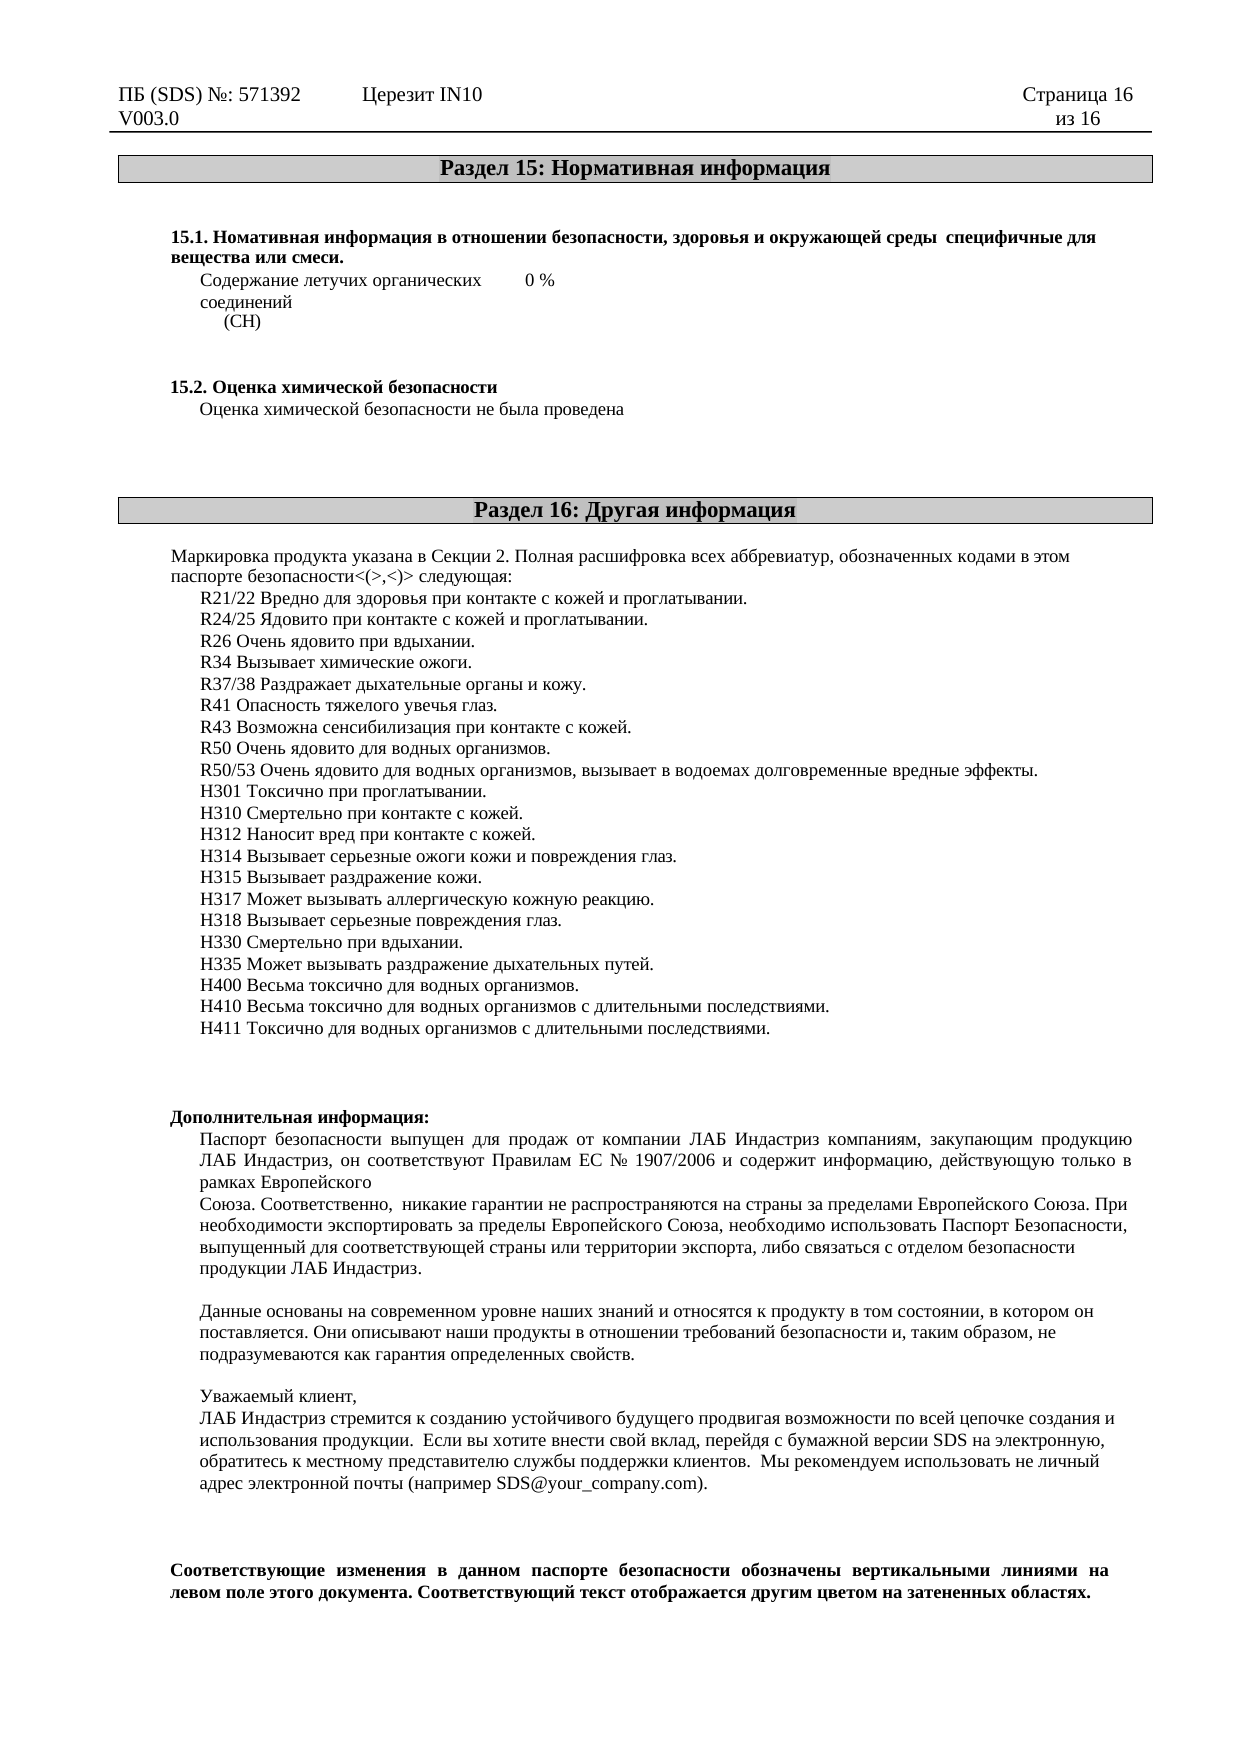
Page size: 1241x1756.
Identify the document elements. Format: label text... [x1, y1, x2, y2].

text Дополнительная информация: [170, 1106, 1211, 1128]
text Оценка химической безопасности не была проведена [199, 398, 1211, 419]
table_cell H318 Вызывает серьезные повреждения глаз. [165, 911, 1076, 933]
table_header [797, 498, 1152, 523]
table_cell H314 Вызывает серьезные ожоги кожи и повреждения глаз. [165, 847, 1076, 868]
table_cell H317 Может вызывать аллергическую кожную реакцию. [165, 890, 1076, 911]
table_cell H335 Может вызывать раздражение дыхательных путей. [165, 954, 1076, 976]
table_cell H301 Токсично при проглатывании. [165, 782, 1076, 804]
table_cell R24/25 Ядовито при контакте с кожей и проглатывании. [165, 610, 1076, 632]
table_cell H410 Весьма токсично для водных организмов с длительными последствиями. [165, 998, 1076, 1019]
table_header Раздел 15: Нормативная информация [439, 156, 831, 182]
table_cell H312 Наносит вред при контакте с кожей. [165, 825, 1076, 847]
table_cell R34 Вызывает химические ожоги. [165, 653, 1076, 675]
table_header Маркировка продукта указана в Секции 2. Полная расшифровка всех аббревиатур, обозначенных кодами в этом паспорте безопасности<(>,<)> следующая: [165, 546, 1076, 589]
table_cell 0 % [503, 269, 1103, 333]
table_header [119, 498, 473, 523]
text Данные основаны на современном уровне наших знаний и относятся к продукту в том состоянии, в котором он поставляется. Они описывают наши продукты в отношении требований безопасности и, таким образом, не [199, 1299, 1093, 1343]
table_cell R26 Очень ядовито при вдыхании. [165, 632, 1076, 653]
table_cell R43 Возможна сенсибилизация при контакте с кожей. [165, 718, 1076, 739]
table_cell H400 Весьма токсично для водных организмов. [165, 976, 1076, 997]
text подразумеваются как гарантия определенных свойств. [199, 1343, 1211, 1364]
text Союза. Соответственно, никакие гарантии не распространяются на страны за пределами Европейского Союза. При необходимости экспортировать за пределы Европейского Союза, необходимо использовать Паспорт Безопасности, выпущенный для соответствующей страны или территории экспорта, либо связаться с отделом безопасности [199, 1192, 1128, 1257]
text ЛАБ Индастриз стремится к созданию устойчивого будущего продвигая возможности по всей цепочке создания и использования продукции. Если вы хотите внести свой вклад, перейдя с бумажной версии SDS на электронную, обратитесь к местному представителю службы поддержки клиентов. Мы рекомендуем использовать не личный адрес электронной почты (например SDS@your_company.com). [199, 1407, 1141, 1493]
text Соответствующие изменения в данном паспорте безопасности обозначены вертикальными линиями на левом поле этого документа. Соответствующий текст отображается другим цветом на затененных областях. [170, 1559, 1109, 1602]
table_cell R50 Очень ядовито для водных организмов. [165, 739, 1076, 761]
table_cell H330 Смертельно при вдыхании. [165, 933, 1076, 954]
table_header Раздел 16: Другая информация [473, 498, 797, 523]
table_cell R41 Опасность тяжелого увечья глаз. [165, 696, 1076, 718]
text Уважаемый клиент, [199, 1386, 1211, 1407]
table_header 15.1. Номативная информация в отношении безопасности, здоровья и окружающей среды специфичные для вещества или смеси. [165, 227, 1103, 269]
table_cell H411 Токсично для водных организмов с длительными последствиями. [165, 1019, 1076, 1040]
table_cell R50/53 Очень ядовито для водных организмов, вызывает в водоемах долговременные вредные эффекты. [165, 761, 1076, 782]
text продукции ЛАБ Индастриз. [199, 1257, 1211, 1279]
table_cell H310 Смертельно при контакте с кожей. [165, 804, 1076, 825]
table_header [119, 156, 439, 182]
table_cell R21/22 Вредно для здоровья при контакте с кожей и проглатывании. [165, 589, 1076, 610]
table_cell Содержание летучих органических соединений (CH) [165, 269, 503, 333]
text Паспорт безопасности выпущен для продаж от компании ЛАБ Индастриз компаниям, закупающим продукцию ЛАБ Индастриз, он соответствуют Правилам ЕС № 1907/2006 и содержит информацию, действующую только в рамках Европейского [199, 1128, 1133, 1192]
table_header [831, 156, 1152, 182]
text 15.2. Оценка химической безопасности [170, 377, 1211, 398]
table_cell H315 Вызывает раздражение кожи. [165, 868, 1076, 890]
table_cell R37/38 Раздражает дыхательные органы и кожу. [165, 675, 1076, 696]
